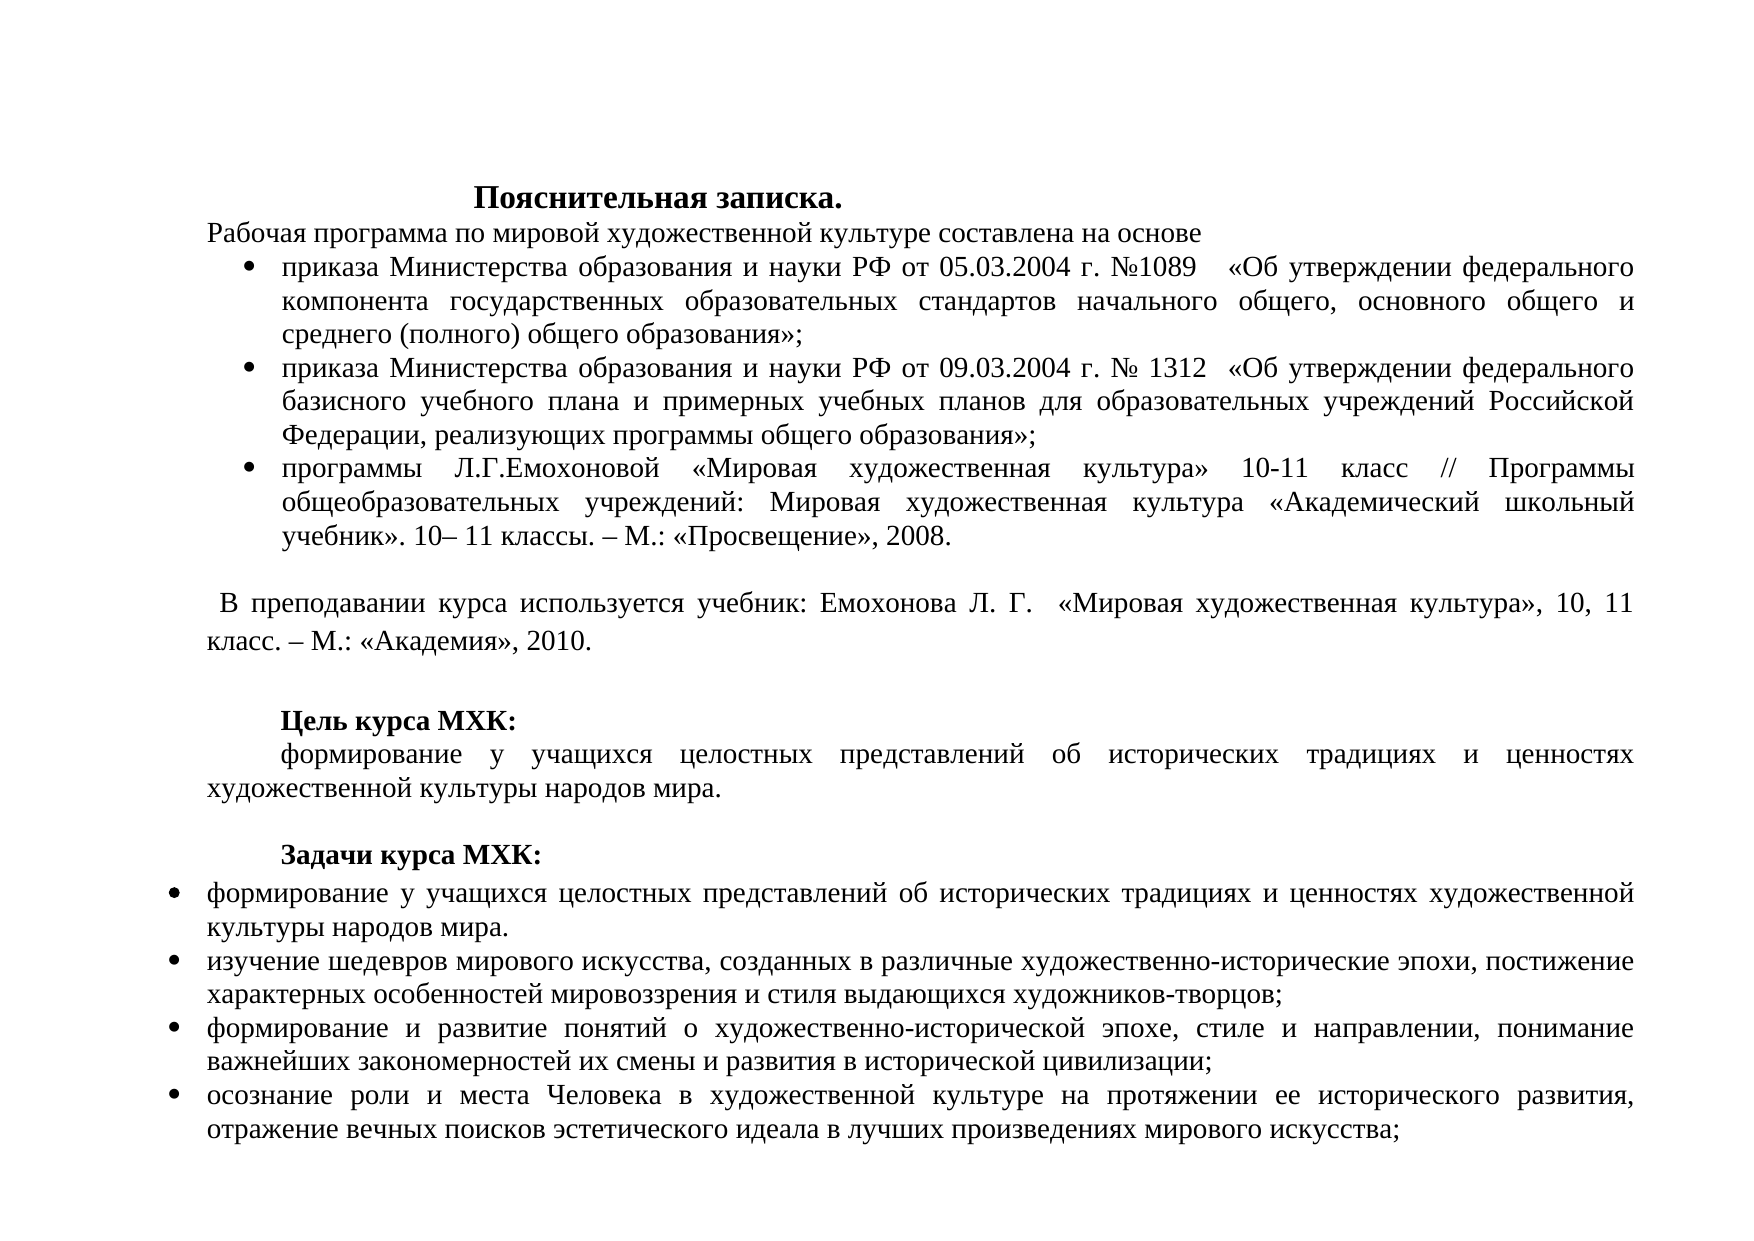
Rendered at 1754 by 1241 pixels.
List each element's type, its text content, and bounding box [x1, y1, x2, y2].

list приказа Министерства образования и науки РФ от 09.03.2004 г. № 1312 «Об утверждении федерального базисного учебного плана и примерных учебных планов для образовательных учреждений Российской Федерации, реализующих программы общего образования»; [244, 350, 1636, 451]
list осознание роли и места Человека в художественной культуре на протяжении ее исторического развития, отражение вечных поисков эстетического идеала в лучших произведениях мирового искусства; [169, 1077, 1636, 1144]
text Задачи курса МХК: [207, 837, 1636, 871]
list программы Л.Г.Емохоновой «Мировая художественная культура» 10-11 класс // Программы общеобразовательных учреждений: Мировая художественная культура «Академический школьный учебник». 10– 11 классы. – М.: «Просвещение», 2008. [244, 451, 1636, 551]
text Рабочая программа по мировой художественной культуре составлена на основе [207, 216, 1636, 249]
text формирование у учащихся целостных представлений об исторических традициях и ценностях художественной культуры народов мира. [207, 736, 1636, 803]
text Цель курса МХК: [207, 703, 1636, 736]
subtitle Пояснительная записка. [207, 177, 1636, 216]
text В преподавании курса используется учебник: Емохонова Л. Г. «Мировая художественная культура», 10, 11 класс. – М.: «Академия», 2010. [207, 585, 1636, 657]
list формирование и развитие понятий о художественно-исторической эпохе, стиле и направлении, понимание важнейших закономерностей их смены и развития в исторической цивилизации; [169, 1010, 1636, 1077]
list формирование у учащихся целостных представлений об исторических традициях и ценностях художественной культуры народов мира. [169, 876, 1636, 943]
list изучение шедевров мирового искусства, созданных в различные художественно-исторические эпохи, постижение характерных особенностей мировоззрения и стиля выдающихся художников-творцов; [169, 943, 1636, 1010]
list приказа Министерства образования и науки РФ от 05.03.2004 г. №1089 «Об утверждении федерального компонента государственных образовательных стандартов начального общего, основного общего и среднего (полного) общего образования»; [244, 249, 1636, 350]
